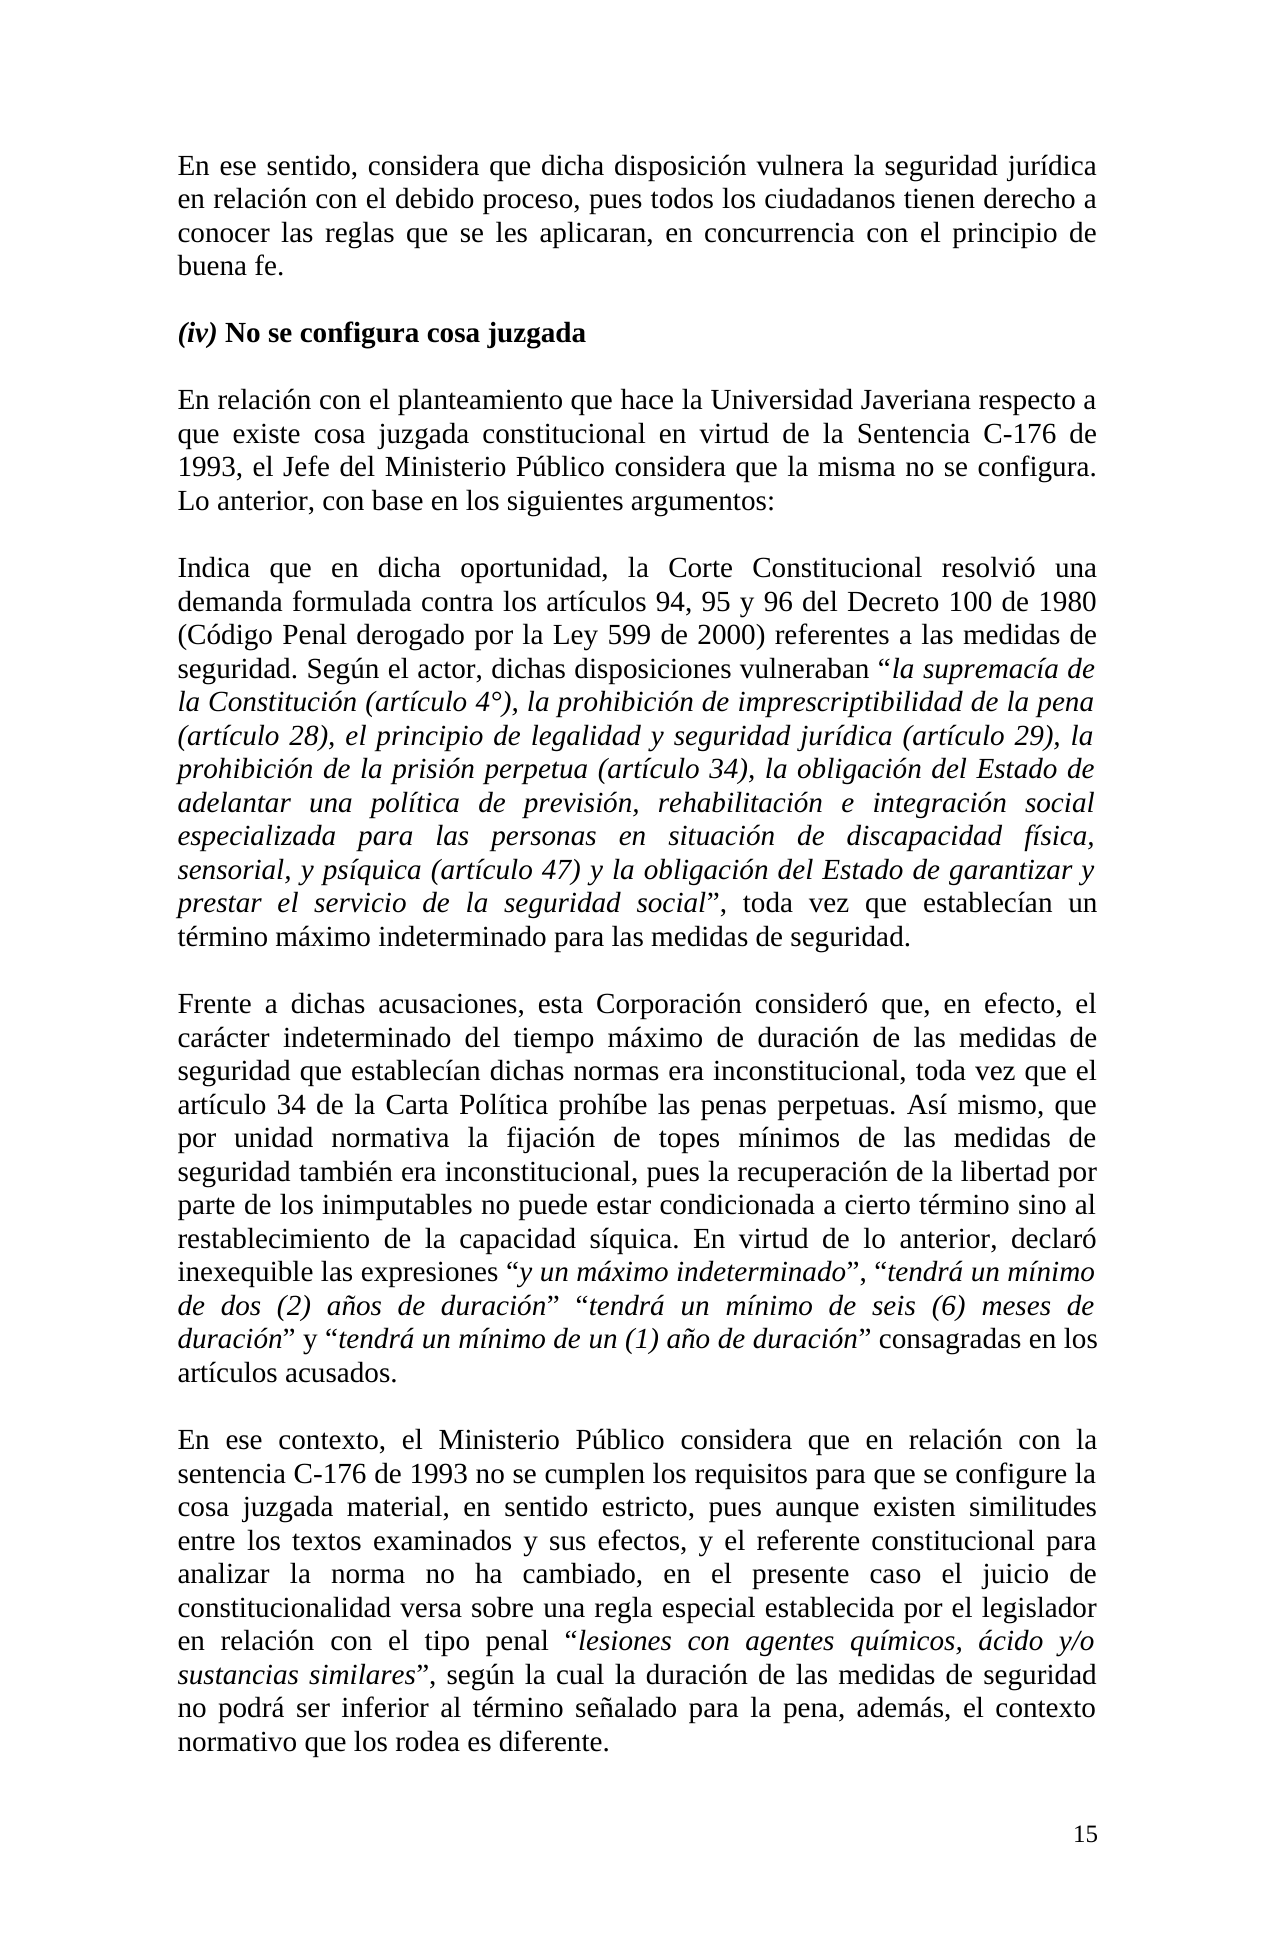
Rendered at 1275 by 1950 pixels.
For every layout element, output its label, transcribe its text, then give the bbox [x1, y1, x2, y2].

text En ese contexto, el Ministerio Público considera que en relación con la sentencia C-176 de 1993 no se cumplen los requisitos para que se configure la cosa juzgada material, en sentido estricto, pues aunque existen similitudes entre los textos examinados y sus efectos, y el referente constitucional para analizar la norma no ha cambiado, en el presente caso el juicio de constitucionalidad versa sobre una regla especial establecida por el legislador en relación con el tipo penal “lesiones con agentes químicos, ácido y/o sustancias similares”, según la cual la duración de las medidas de seguridad no podrá ser inferior al término señalado para la pena, además, el contexto normativo que los rodea es diferente. [177, 1422, 1098, 1758]
text Frente a dichas acusaciones, esta Corporación consideró que, en efecto, el carácter indeterminado del tiempo máximo de duración de las medidas de seguridad que establecían dichas normas era inconstitucional, toda vez que el artículo 34 de la Carta Política prohíbe las penas perpetuas. Así mismo, que por unidad normativa la fijación de topes mínimos de las medidas de seguridad también era inconstitucional, pues la recuperación de la libertad por parte de los inimputables no puede estar condicionada a cierto término sino al restablecimiento de la capacidad síquica. En virtud de lo anterior, declaró inexequible las expresiones “y un máximo indeterminado”, “tendrá un mínimo de dos (2) años de duración” “tendrá un mínimo de seis (6) meses de duración” y “tendrá un mínimo de un (1) año de duración” consagradas en los artículos acusados. [177, 986, 1098, 1389]
text En relación con el planteamiento que hace la Universidad Javeriana respecto a que existe cosa juzgada constitucional en virtud de la Sentencia C-176 de 1993, el Jefe del Ministerio Público considera que la misma no se configura. Lo anterior, con base en los siguientes argumentos: [177, 382, 1098, 517]
text Indica que en dicha oportunidad, la Corte Constitucional resolvió una demanda formulada contra los artículos 94, 95 y 96 del Decreto 100 de 1980 (Código Penal derogado por la Ley 599 de 2000) referentes a las medidas de seguridad. Según el actor, dichas disposiciones vulneraban “la supremacía de la Constitución (artículo 4°), la prohibición de imprescriptibilidad de la pena (artículo 28), el principio de legalidad y seguridad jurídica (artículo 29), la prohibición de la prisión perpetua (artículo 34), la obligación del Estado de adelantar una política de previsión, rehabilitación e integración social especializada para las personas en situación de discapacidad física, sensorial, y psíquica (artículo 47) y la obligación del Estado de garantizar y prestar el servicio de la seguridad social”, toda vez que establecían un término máximo indeterminado para las medidas de seguridad. [177, 550, 1098, 953]
text (iv) No se configura cosa juzgada [177, 315, 1098, 349]
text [177, 148, 1098, 282]
